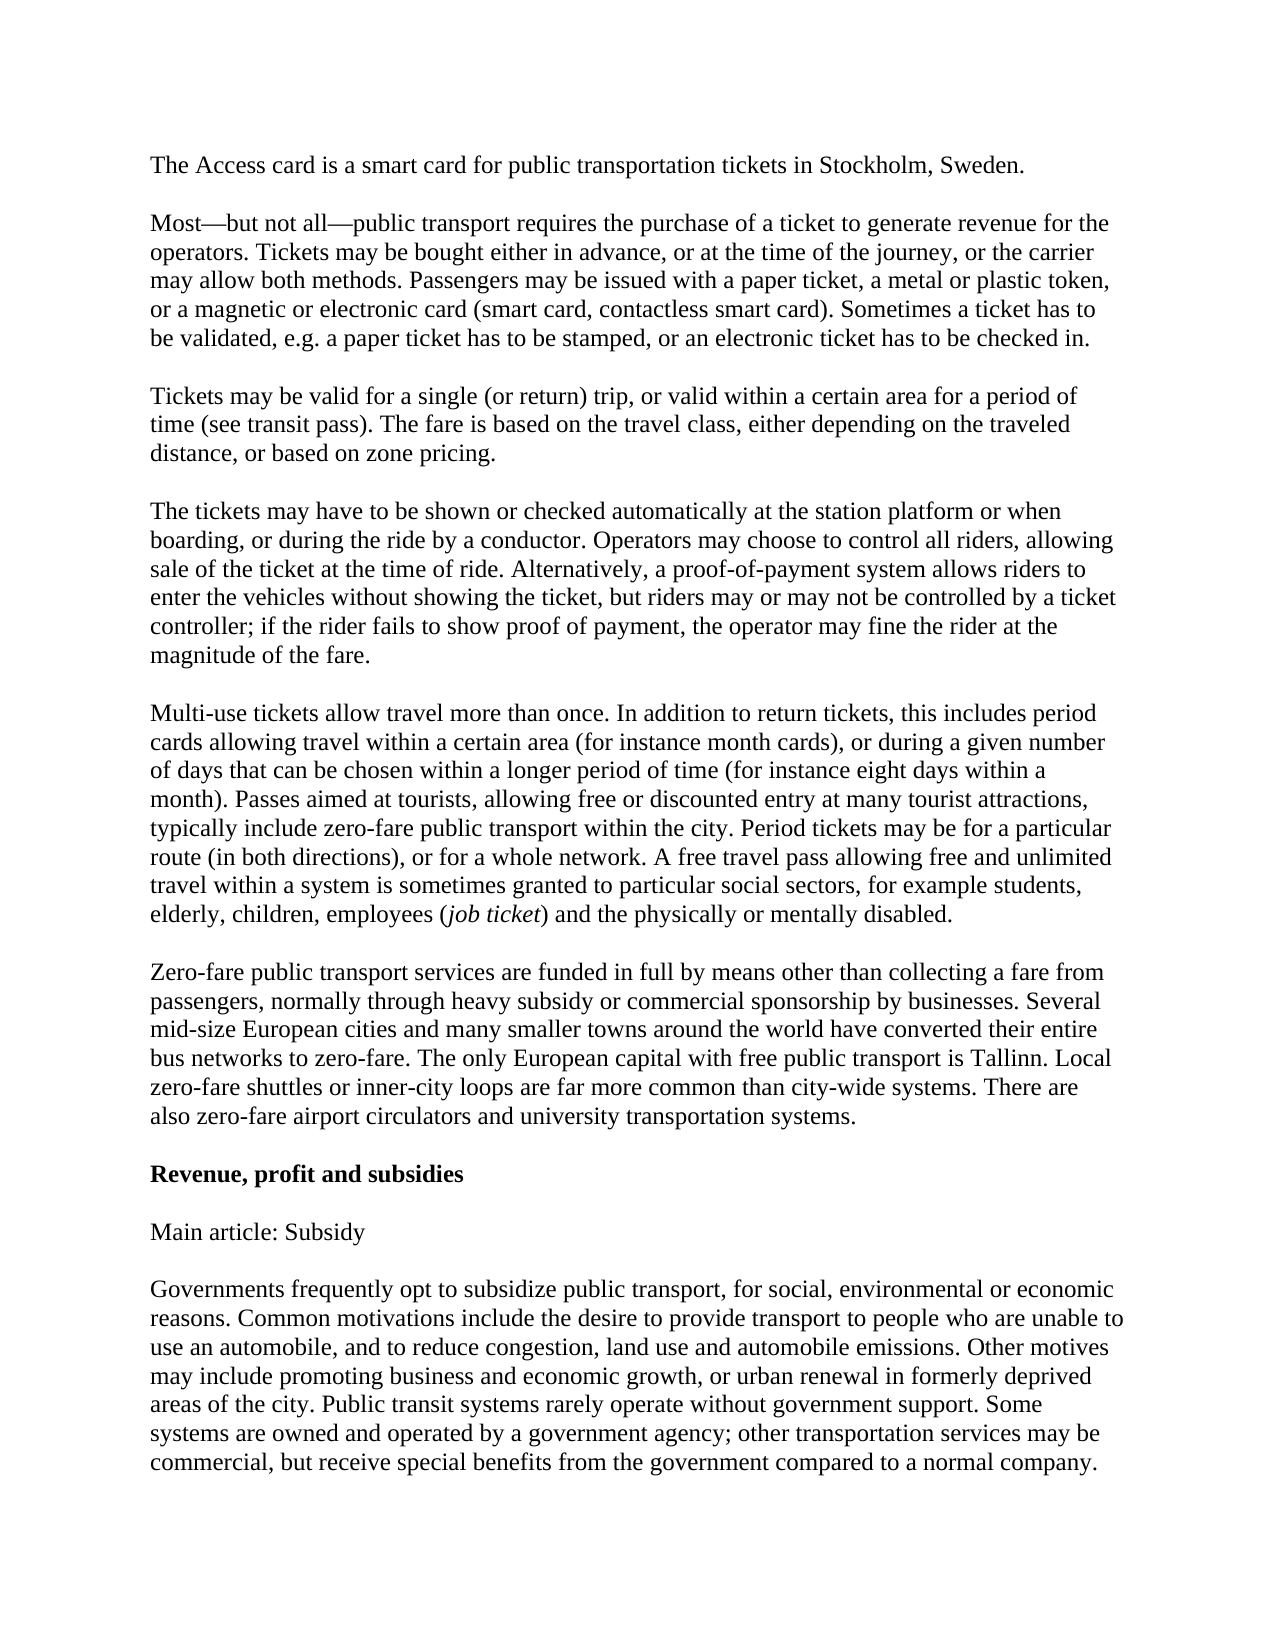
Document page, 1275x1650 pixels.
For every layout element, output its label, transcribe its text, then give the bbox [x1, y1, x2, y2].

text Governments frequently opt to subsidize public transport, for social, environmental or economic reasons. Common motivations include the desire to provide transport to people who are unable to use an automobile, and to reduce congestion, land use and automobile emissions. Other motives may include promoting business and economic growth, or urban renewal in formerly deprived areas of the city. Public transit systems rarely operate without government support. Some systems are owned and operated by a government agency; other transportation services may be commercial, but receive special benefits from the government compared to a normal company. [150, 1274, 1125, 1476]
text Multi-use tickets allow travel more than once. In addition to return tickets, this includes period cards allowing travel within a certain area (for instance month cards), or during a given number of days that can be chosen within a longer period of time (for instance eight days within a month). Passes aimed at tourists, allowing free or discounted entry at many tourist attractions, typically include zero-fare public transport within the city. Period tickets may be for a particular route (in both directions), or for a whole network. A free travel pass allowing free and unlimited travel within a system is sometimes granted to particular social sectors, for example students, elderly, children, employees (job ticket) and the physically or mentally disabled. [150, 698, 1125, 928]
text The tickets may have to be shown or checked automatically at the station platform or when boarding, or during the ride by a conductor. Operators may choose to control all riders, allowing sale of the ticket at the time of ride. Alternatively, a proof-of-payment system allows riders to enter the vehicles without showing the ticket, but riders may or may not be controlled by a ticket controller; if the rider fails to show proof of payment, the operator may fine the rider at the magnitude of the fare. [150, 496, 1125, 669]
text Zero-fare public transport services are funded in full by means other than collecting a fare from passengers, normally through heavy subsidy or commercial sponsorship by businesses. Several mid-size European cities and many smaller towns around the world have converted their entire bus networks to zero-fare. The only European capital with free public transport is Tallinn. Local zero-fare shuttles or inner-city loops are far more common than city-wide systems. There are also zero-fare airport circulators and university transportation systems. [150, 957, 1125, 1129]
text Tickets may be valid for a single (or return) trip, or valid within a certain area for a period of time (see transit pass). The fare is based on the travel class, either depending on the traveled distance, or based on zone pricing. [150, 381, 1125, 467]
text Main article: Subsidy [150, 1217, 1125, 1245]
text Revenue, profit and subsidies [150, 1159, 1125, 1187]
text Most—but not all—public transport requires the purchase of a ticket to generate revenue for the operators. Tickets may be bought either in advance, or at the time of the journey, or the carrier may allow both methods. Passengers may be issued with a paper ticket, a metal or plastic token, or a magnetic or electronic card (smart card, contactless smart card). Sometimes a ticket has to be validated, e.g. a paper ticket has to be stamped, or an electronic ticket has to be checked in. [150, 208, 1125, 352]
text The Access card is a smart card for public transportation tickets in Stockholm, Sweden. [150, 150, 1125, 179]
